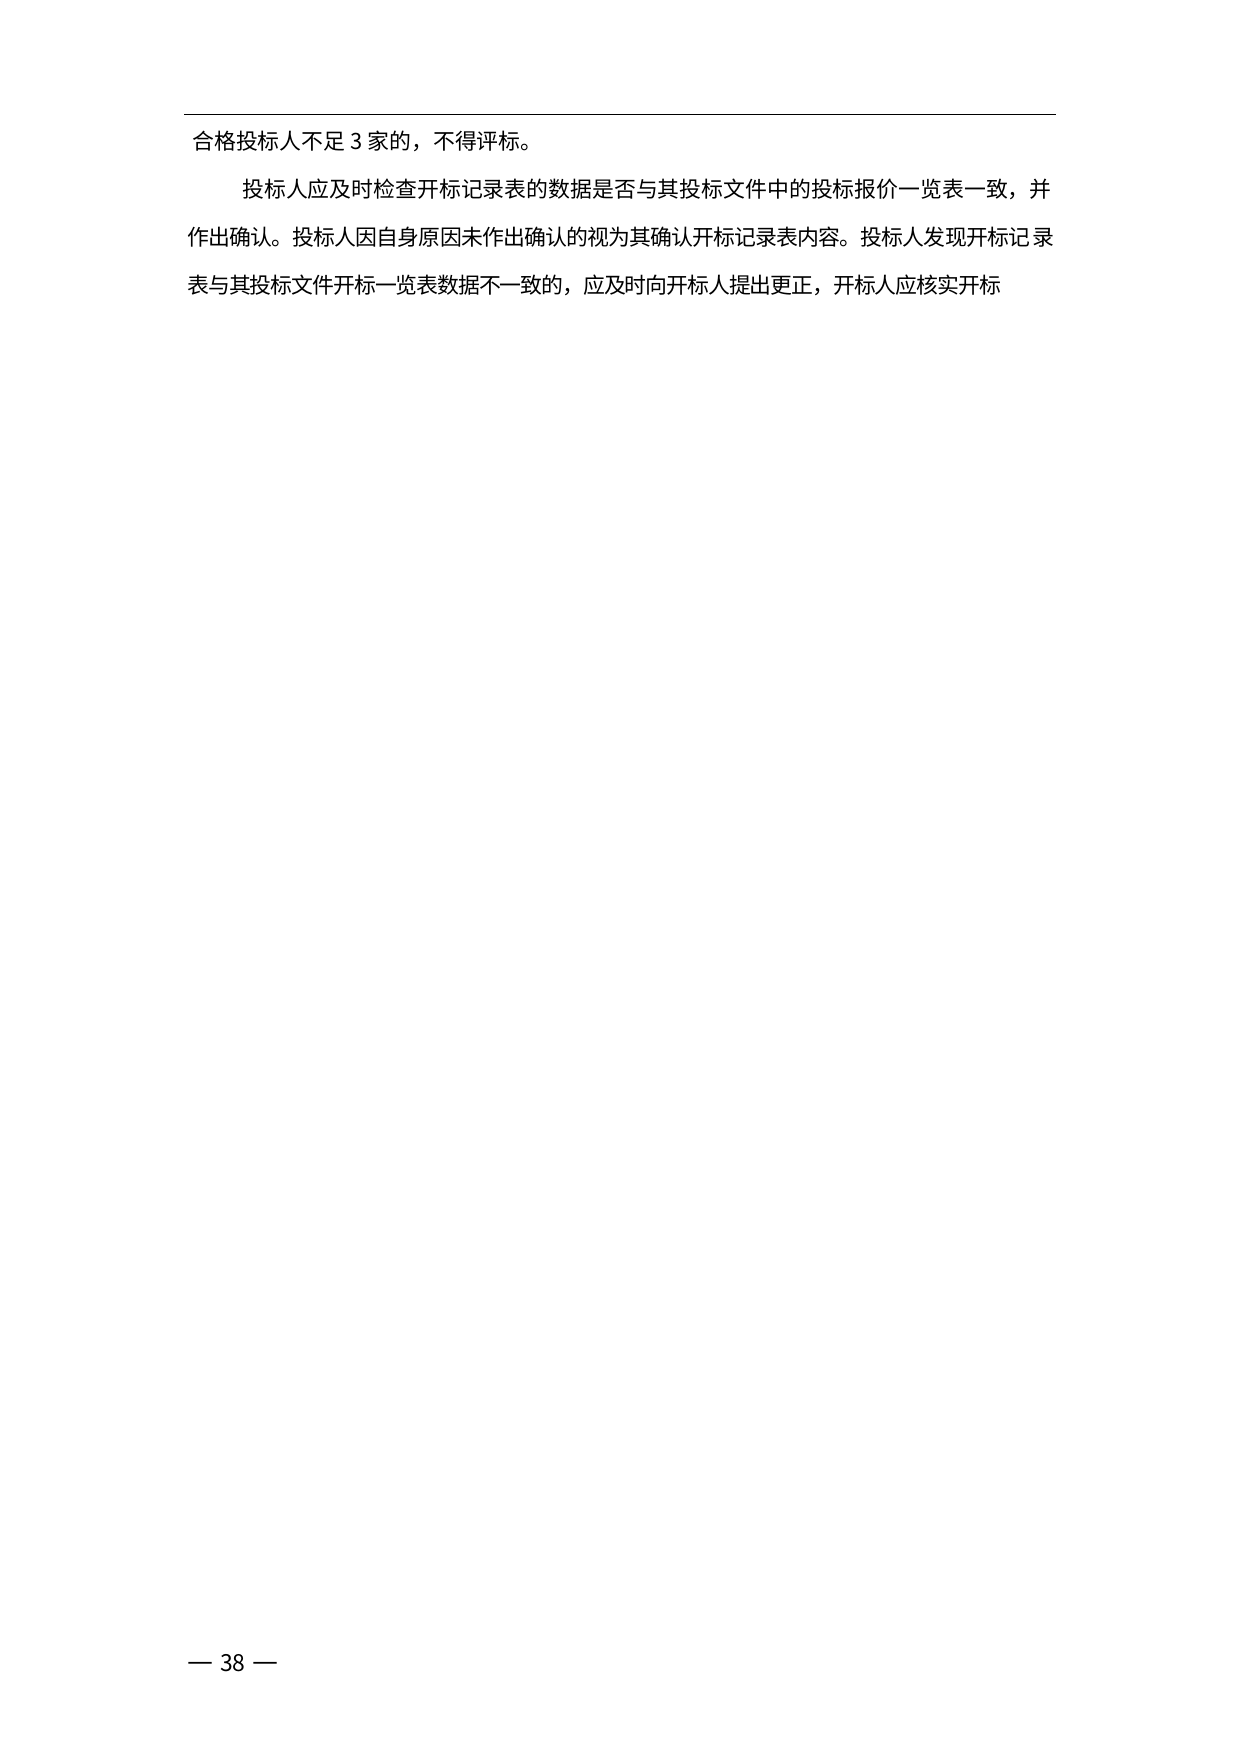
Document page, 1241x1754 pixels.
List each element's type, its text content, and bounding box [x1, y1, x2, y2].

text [187, 124, 1058, 156]
text 投标人应及时检查开标记录表的数据是否与其投标文件中的投标报价一览表一致，并作出确认。投标人因自身原因未作出确认的视为其确认开标记录表内容。投标人发现开标记录表与其投标文件开标一览表数据不一致的，应及时向开标人提出更正，开标人应核实开标 [187, 172, 1054, 299]
